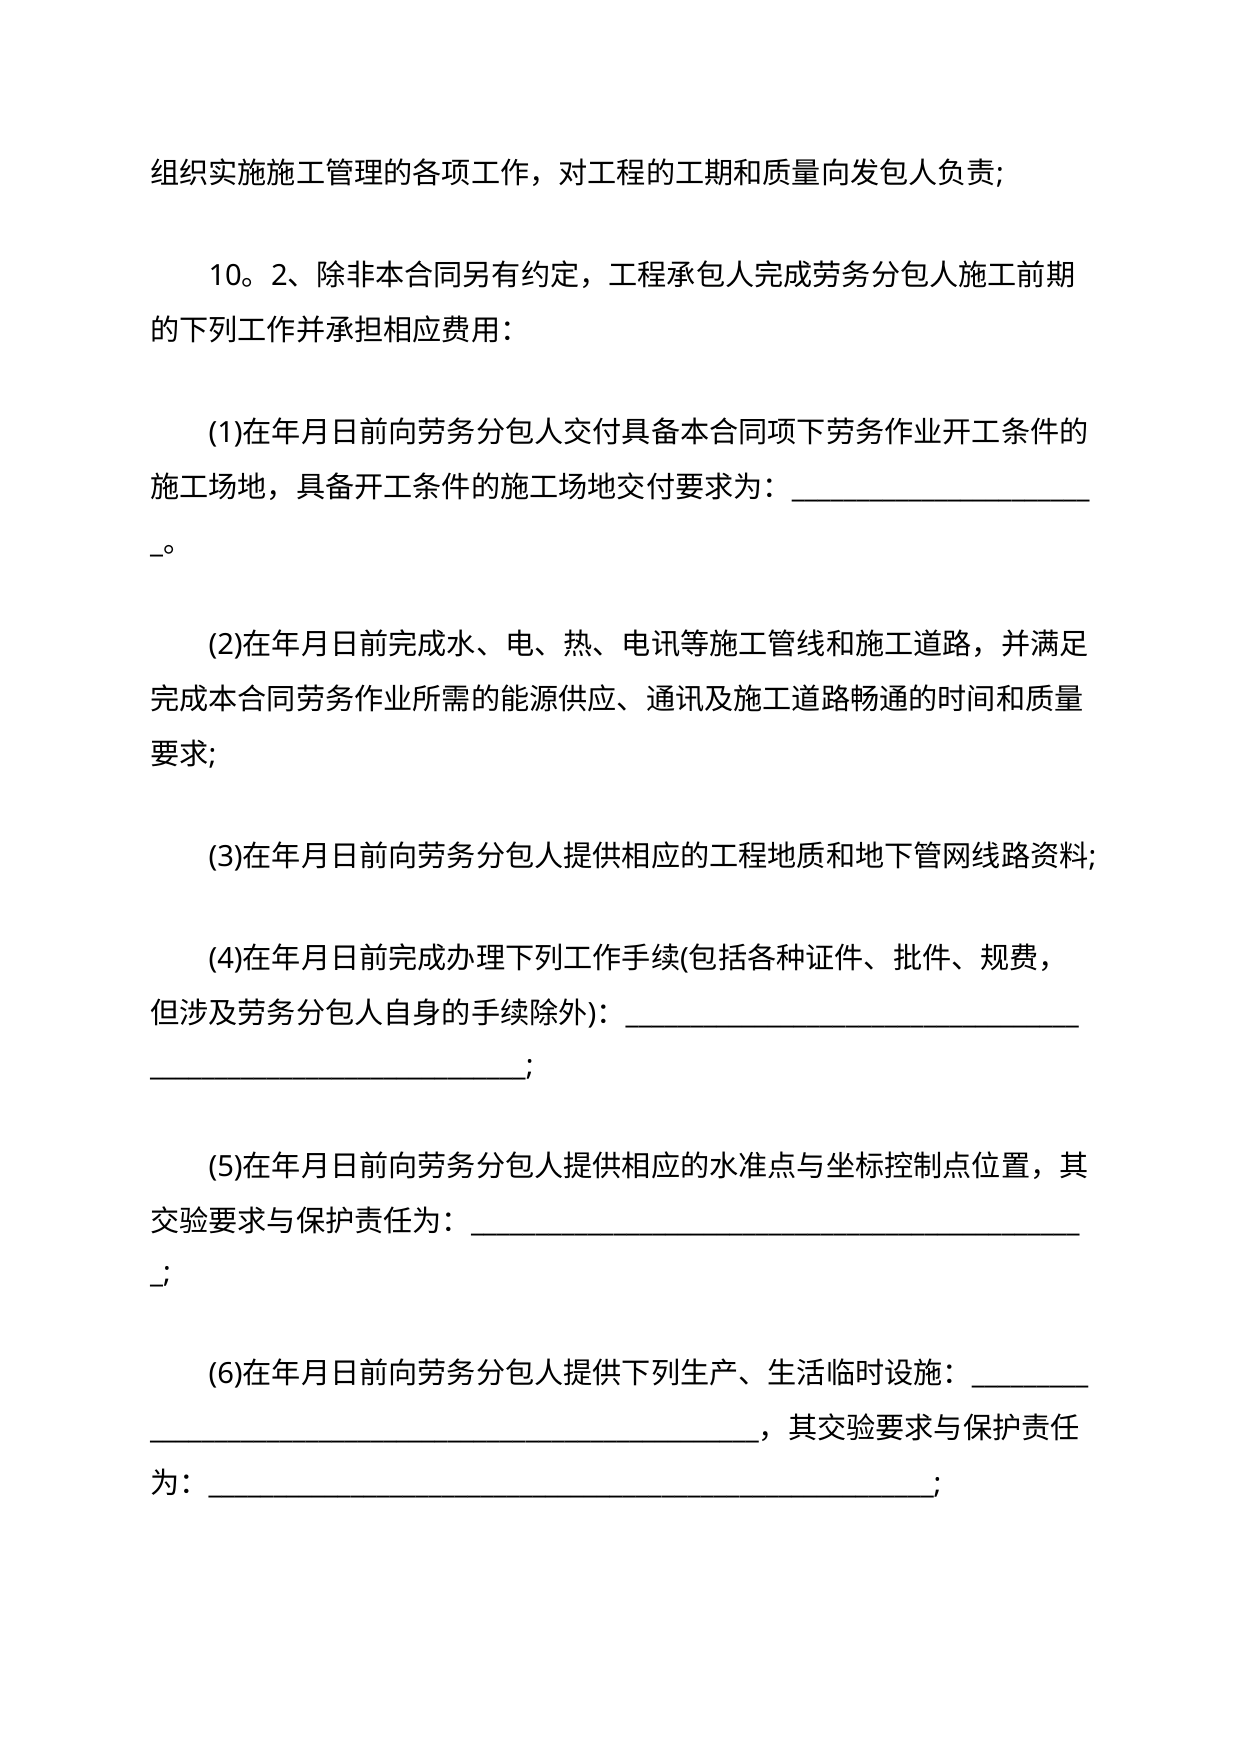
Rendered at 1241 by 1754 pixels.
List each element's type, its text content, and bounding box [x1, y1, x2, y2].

text (6)在年月日前向劳务分包人提供下列生产、生活临时设施：________________________________________________________，其交验要求与保护责任为：________________________________________________________; [150, 1350, 1090, 1502]
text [150, 150, 1090, 192]
text (4)在年月日前完成办理下列工作手续(包括各种证件、批件、规费，但涉及劳务分包人自身的手续除外)：________________________________________________________________; [150, 934, 1090, 1083]
text (5)在年月日前向劳务分包人提供相应的水准点与坐标控制点位置，其交验要求与保护责任为：________________________________________________; [150, 1142, 1090, 1291]
text 10。2、除非本合同另有约定，工程承包人完成劳务分包人施工前期的下列工作并承担相应费用： [150, 252, 1090, 349]
text (3)在年月日前向劳务分包人提供相应的工程地质和地下管网线路资料; [150, 833, 1090, 875]
text (1)在年月日前向劳务分包人交付具备本合同项下劳务作业开工条件的施工场地，具备开工条件的施工场地交付要求为：________________________。 [150, 409, 1090, 561]
text (2)在年月日前完成水、电、热、电讯等施工管线和施工道路，并满足完成本合同劳务作业所需的能源供应、通讯及施工道路畅通的时间和质量要求; [150, 621, 1090, 773]
